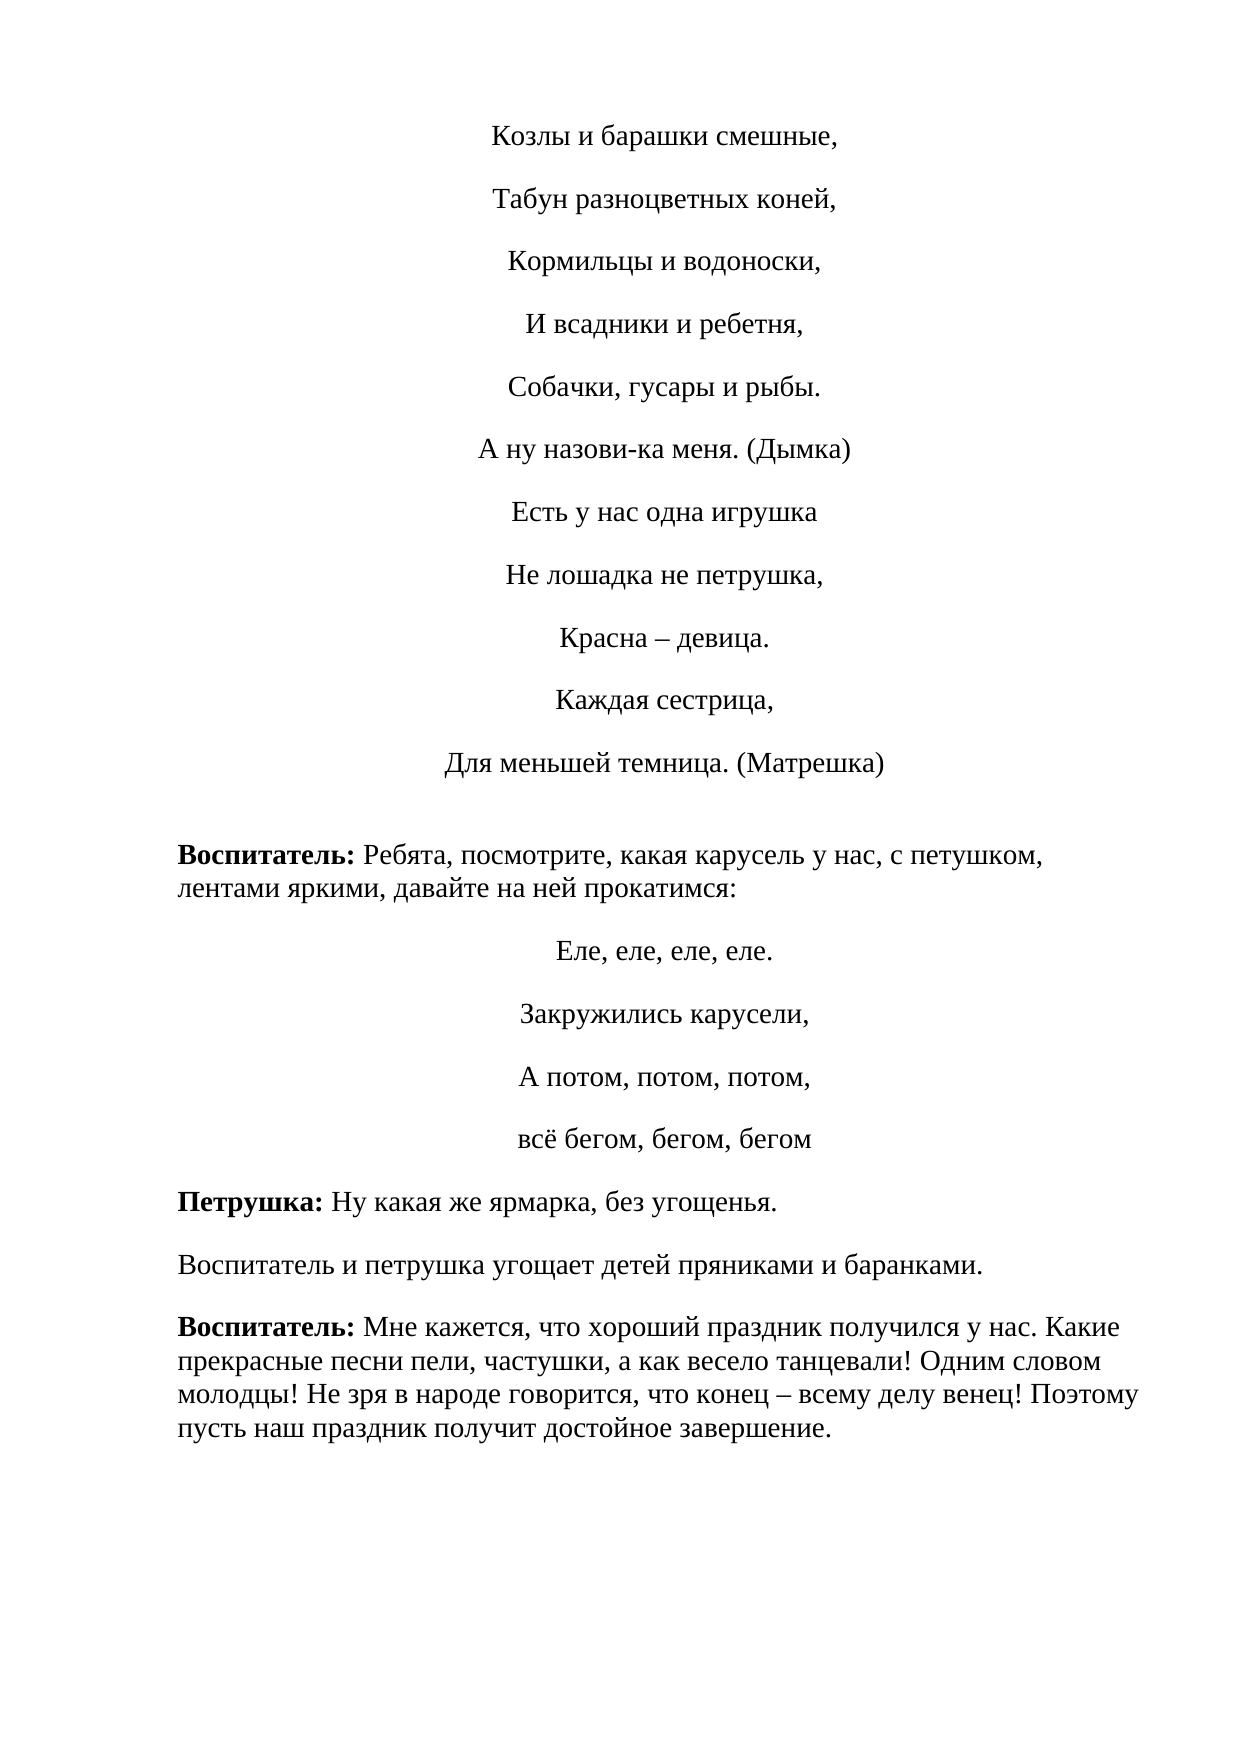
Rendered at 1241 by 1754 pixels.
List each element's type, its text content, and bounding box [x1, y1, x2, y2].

text А потом, потом, потом, [177, 1059, 1152, 1092]
text Козлы и барашки смешные, [177, 118, 1152, 152]
text Воспитатель: Ребята, посмотрите, какая карусель у нас, с петушком, лентами яркими, давайте на ней прокатимся: [177, 837, 1152, 904]
text Каждая сестрица, [177, 682, 1152, 716]
text Петрушка: Ну какая же ярмарка, без угощенья. [177, 1184, 1152, 1218]
text Табун разноцветных коней, [177, 181, 1152, 214]
text Кормильцы и водоноски, [177, 243, 1152, 277]
text Закружились карусели, [177, 996, 1152, 1029]
text Собачки, гусары и рыбы. [177, 369, 1152, 402]
text Есть у нас одна игрушка [177, 494, 1152, 528]
text Для меньшей темница. (Матрешка) [177, 745, 1152, 779]
text Еле, еле, еле, еле. [177, 933, 1152, 967]
text Не лошадка не петрушка, [177, 557, 1152, 591]
text А ну назови-ка меня. (Дымка) [177, 432, 1152, 465]
text всё бегом, бегом, бегом [177, 1121, 1152, 1155]
text Красна – девица. [177, 620, 1152, 653]
text И всадники и ребетня, [177, 306, 1152, 340]
text Воспитатель и петрушка угощает детей пряниками и баранками. [177, 1247, 1152, 1280]
text Воспитатель: Мне кажется, что хороший праздник получился у нас. Какие прекрасные песни пели, частушки, а как весело танцевали! Одним словом молодцы! Не зря в народе говорится, что конец – всему делу венец! Поэтому пусть наш праздник получит достойное завершение. [177, 1309, 1152, 1444]
